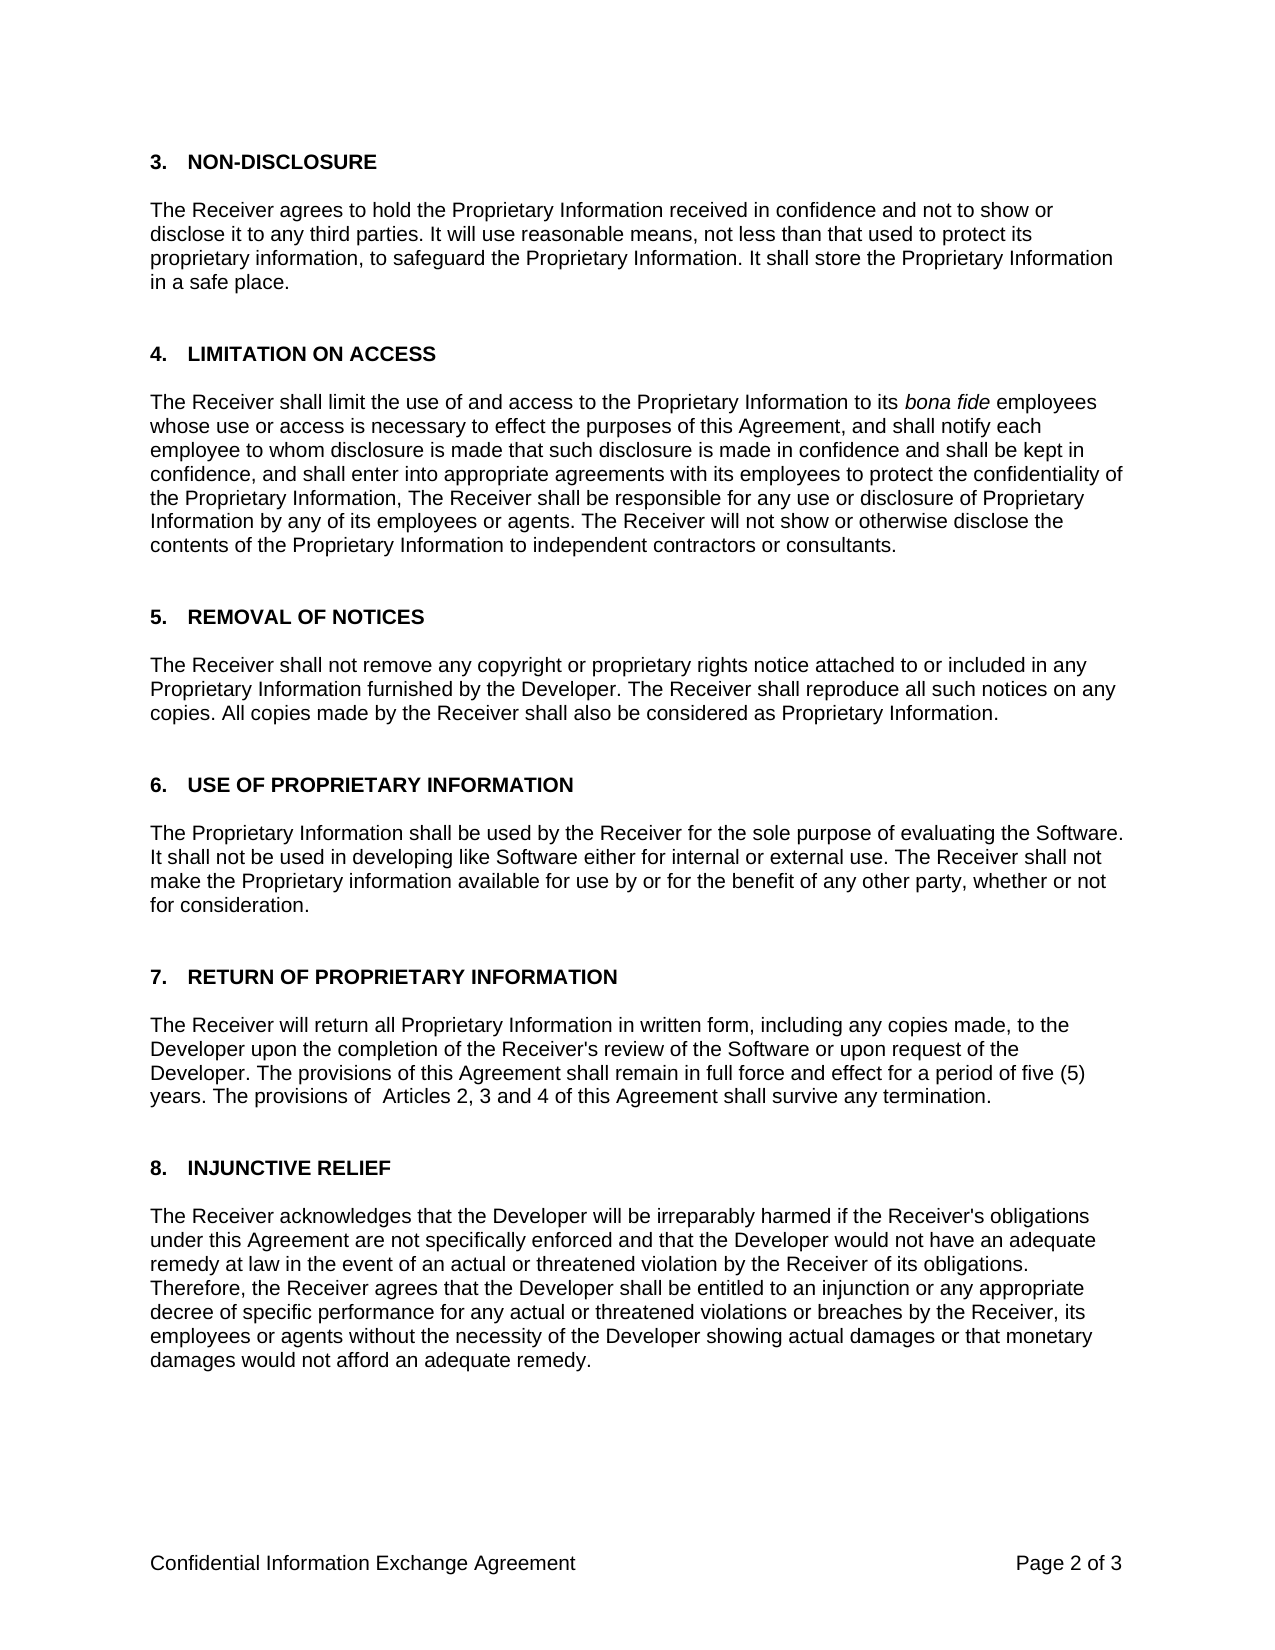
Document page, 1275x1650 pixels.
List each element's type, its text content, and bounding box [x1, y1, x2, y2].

list RETURN OF PROPRIETARY INFORMATION [150, 964, 1125, 988]
text The Receiver will return all Proprietary Information in written form, including any copies made, to the Developer upon the completion of the Receiver's review of the Software or upon request of the Developer. The provisions of this Agreement shall remain in full force and effect for a period of five (5) years. The provisions of Articles 2, 3 and 4 of this Agreement shall survive any termination. [150, 1012, 1125, 1108]
list REMOVAL OF NOTICES [150, 605, 1125, 629]
list LIMITATION ON ACCESS [150, 342, 1125, 366]
text The Receiver acknowledges that the Developer will be irreparably harmed if the Receiver's obligations under this Agreement are not specifically enforced and that the Developer would not have an adequate remedy at law in the event of an actual or threatened violation by the Receiver of its obligations. Therefore, the Receiver agrees that the Developer shall be entitled to an injunction or any appropriate decree of specific performance for any actual or threatened violations or breaches by the Receiver, its employees or agents without the necessity of the Developer showing actual damages or that monetary damages would not afford an adequate remedy. [150, 1204, 1125, 1372]
list NON-DISCLOSURE [150, 150, 1125, 174]
text The Receiver agrees to hold the Proprietary Information received in confidence and not to show or disclose it to any third parties. It will use reasonable means, not less than that used to protect its proprietary information, to safeguard the Proprietary Information. It shall store the Proprietary Information in a safe place. [150, 198, 1125, 294]
list INJUNCTIVE RELIEF [150, 1156, 1125, 1180]
list USE OF PROPRIETARY INFORMATION [150, 773, 1125, 797]
text The Receiver shall not remove any copyright or proprietary rights notice attached to or included in any Proprietary Information furnished by the Developer. The Receiver shall reproduce all such notices on any copies. All copies made by the Receiver shall also be considered as Proprietary Information. [150, 653, 1125, 725]
text The Receiver shall limit the use of and access to the Proprietary Information to its bona fide employees whose use or access is necessary to effect the purposes of this Agreement, and shall notify each employee to whom disclosure is made that such disclosure is made in confidence and shall be kept in confidence, and shall enter into appropriate agreements with its employees to protect the confidentiality of the Proprietary Information, The Receiver shall be responsible for any use or disclosure of Proprietary Information by any of its employees or agents. The Receiver will not show or otherwise disclose the contents of the Proprietary Information to independent contractors or consultants. [150, 389, 1125, 557]
text The Proprietary Information shall be used by the Receiver for the sole purpose of evaluating the Software. It shall not be used in developing like Software either for internal or external use. The Receiver shall not make the Proprietary information available for use by or for the benefit of any other party, whether or not for consideration. [150, 821, 1125, 917]
